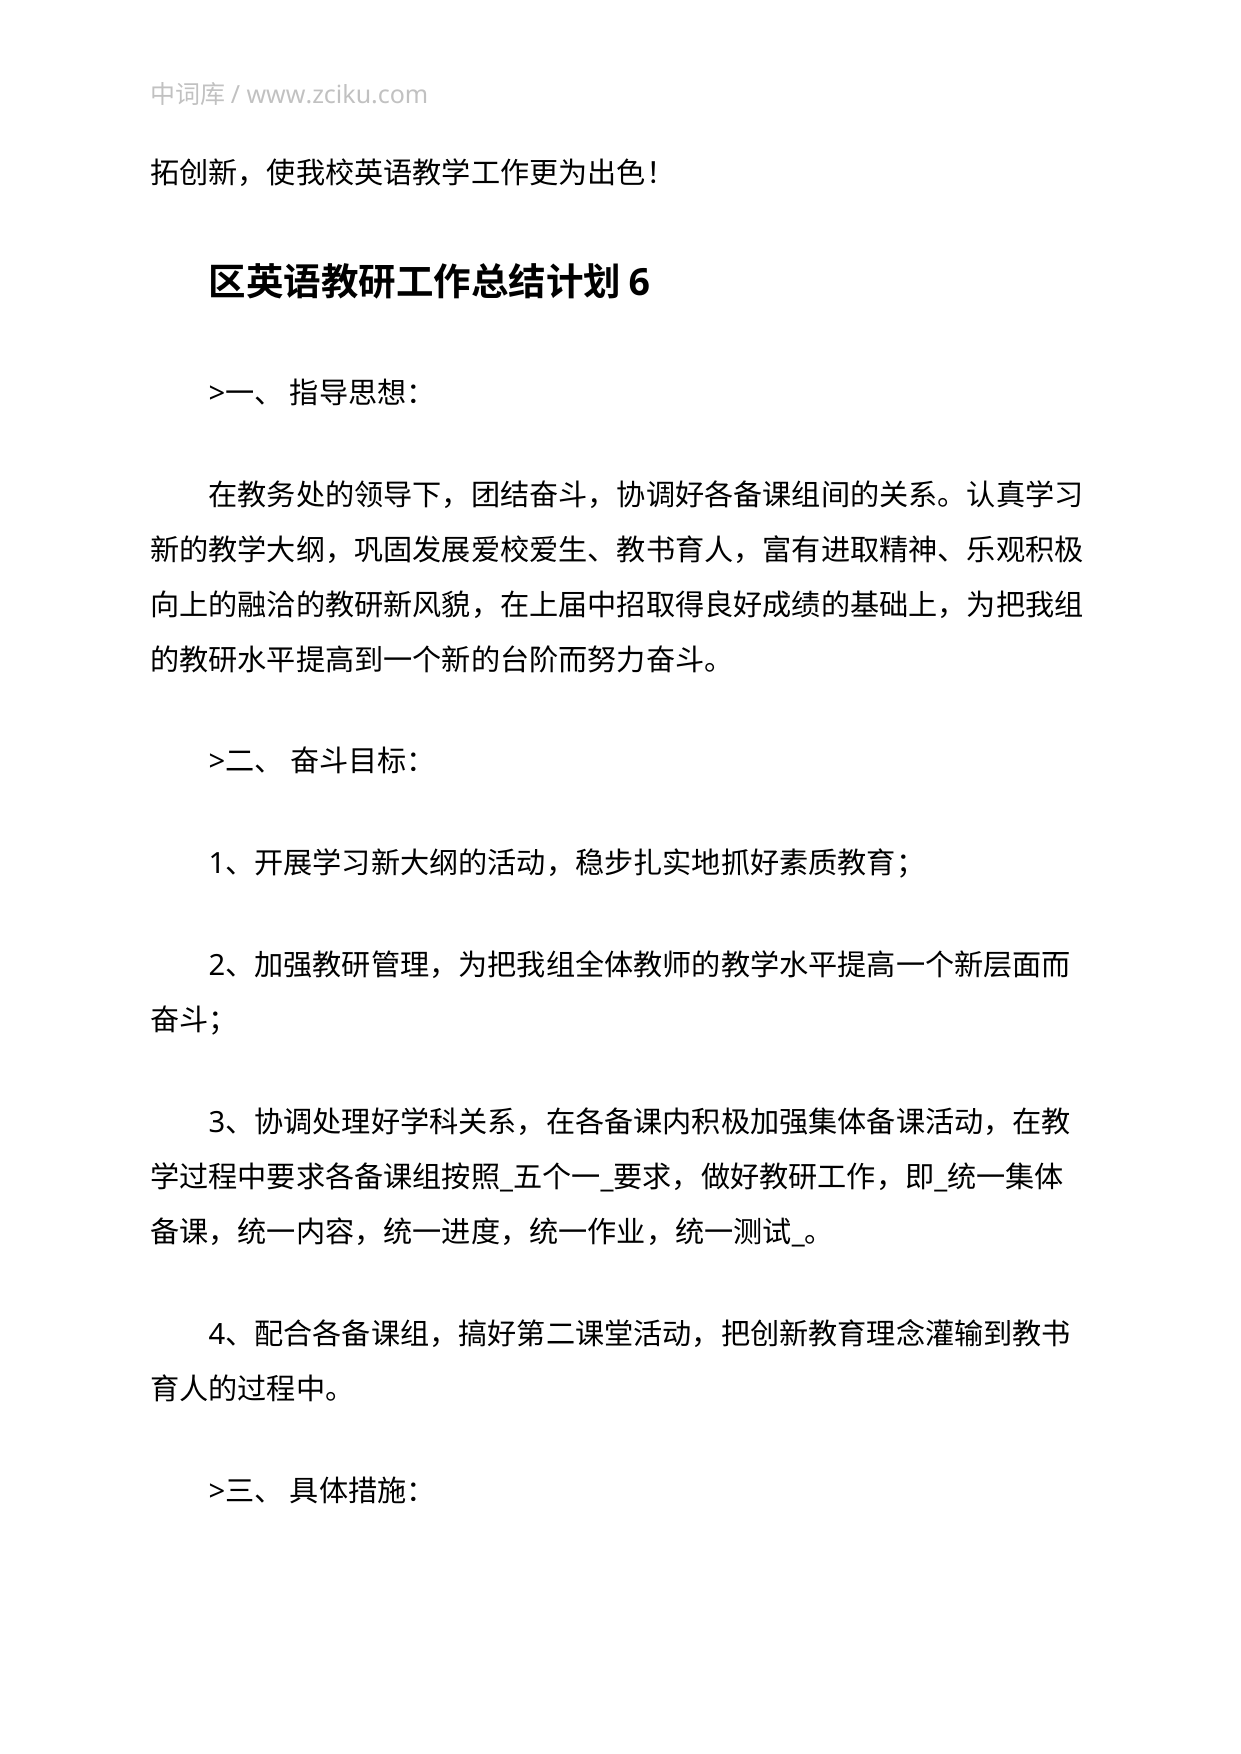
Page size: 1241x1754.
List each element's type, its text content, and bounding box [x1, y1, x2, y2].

text 4、配合各备课组，搞好第二课堂活动，把创新教育理念灌输到教书育人的过程中。 [150, 1311, 1090, 1408]
text >三、 具体措施： [150, 1467, 1090, 1510]
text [150, 150, 1090, 192]
text >一、 指导思想： [150, 369, 1090, 412]
text 3、协调处理好学科关系，在各备课内积极加强集体备课活动，在教学过程中要求各备课组按照_五个一_要求，做好教研工作，即_统一集体备课，统一内容，统一进度，统一作业，统一测试_。 [150, 1098, 1090, 1251]
text >二、 奋斗目标： [150, 738, 1090, 780]
text 2、加强教研管理，为把我组全体教师的教学水平提高一个新层面而奋斗； [150, 942, 1090, 1039]
text 1、开展学习新大纲的活动，稳步扎实地抓好素质教育； [150, 840, 1090, 882]
text 区英语教研工作总结计划6 [150, 252, 1090, 306]
text 在教务处的领导下，团结奋斗，协调好各备课组间的关系。认真学习新的教学大纲，巩固发展爱校爱生、教书育人，富有进取精神、乐观积极向上的融洽的教研新风貌，在上届中招取得良好成绩的基础上，为把我组的教研水平提高到一个新的台阶而努力奋斗。 [150, 471, 1090, 678]
